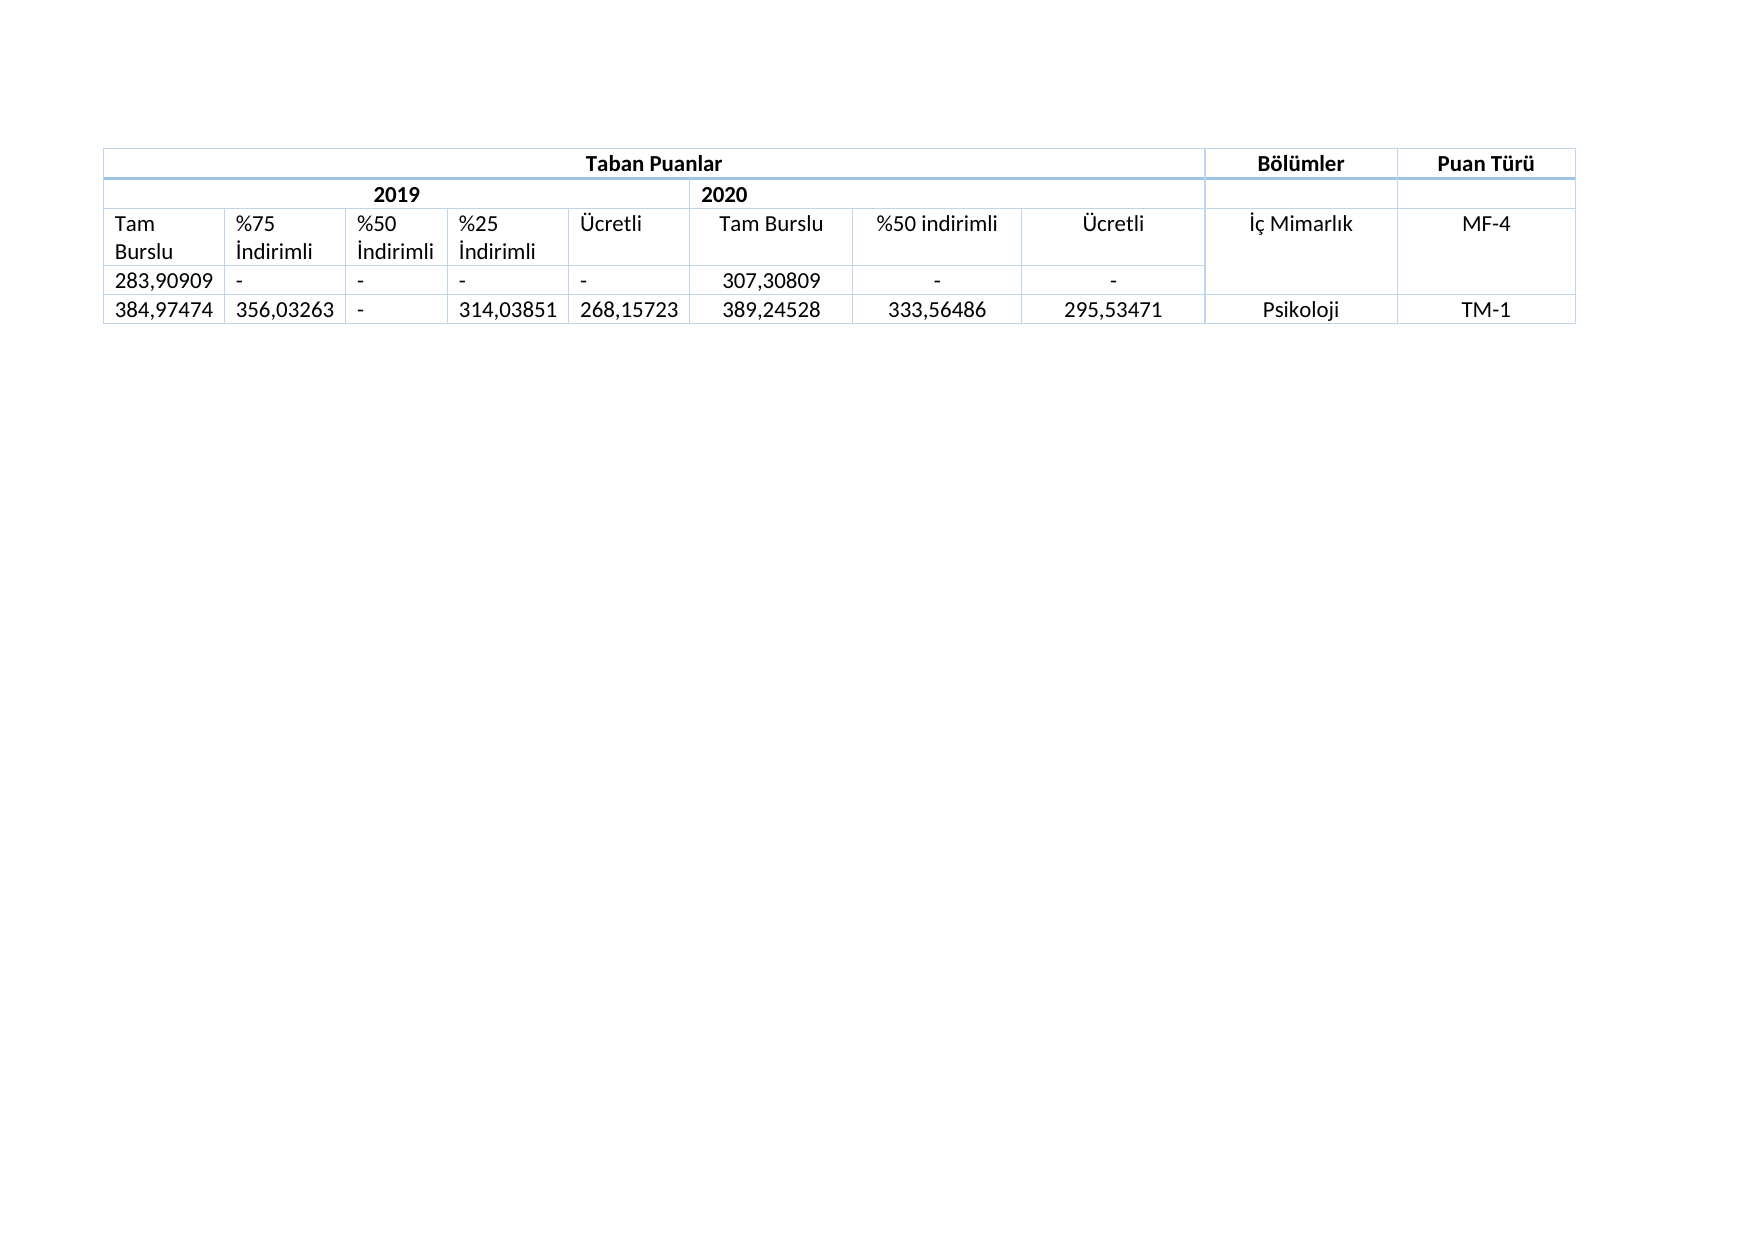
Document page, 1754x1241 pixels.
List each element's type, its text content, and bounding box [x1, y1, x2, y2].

table_header Puan Türü [1398, 149, 1575, 177]
table_cell %25 İndirimli [448, 209, 568, 265]
table_header Taban Puanlar [104, 149, 1204, 177]
table_cell - [225, 266, 345, 294]
table_cell - [346, 295, 447, 323]
table_cell 356,03263 [225, 295, 345, 323]
table_cell - [569, 266, 689, 294]
table_cell - [1022, 266, 1204, 294]
table_cell - [346, 266, 447, 294]
table_cell 333,56486 [853, 295, 1021, 323]
table_cell [1206, 180, 1397, 208]
table_cell 2020 [690, 180, 1204, 208]
table_cell 283,90909 [104, 266, 224, 294]
table_cell MF-4 [1398, 209, 1575, 294]
table_cell 295,53471 [1022, 295, 1204, 323]
table_cell Tam Burslu [104, 209, 224, 265]
table_cell İç Mimarlık [1206, 209, 1397, 294]
table_cell 307,30809 [690, 266, 852, 294]
table_cell Psikoloji [1206, 295, 1397, 323]
table_cell 389,24528 [690, 295, 852, 323]
table_cell %50 indirimli [853, 209, 1021, 265]
table_cell %75 İndirimli [225, 209, 345, 265]
table_cell [1398, 180, 1575, 208]
table_cell Ücretli [1022, 209, 1204, 265]
table_cell TM-1 [1398, 295, 1575, 323]
table_cell 384,97474 [104, 295, 224, 323]
table_header Bölümler [1206, 149, 1397, 177]
table_cell Tam Burslu [690, 209, 852, 265]
table_cell - [853, 266, 1021, 294]
table_cell %50 İndirimli [346, 209, 447, 265]
table_cell 314,03851 [448, 295, 568, 323]
table_cell - [448, 266, 568, 294]
table_cell Ücretli [569, 209, 689, 265]
table_cell 268,15723 [569, 295, 689, 323]
table_cell 2019 [104, 180, 689, 208]
